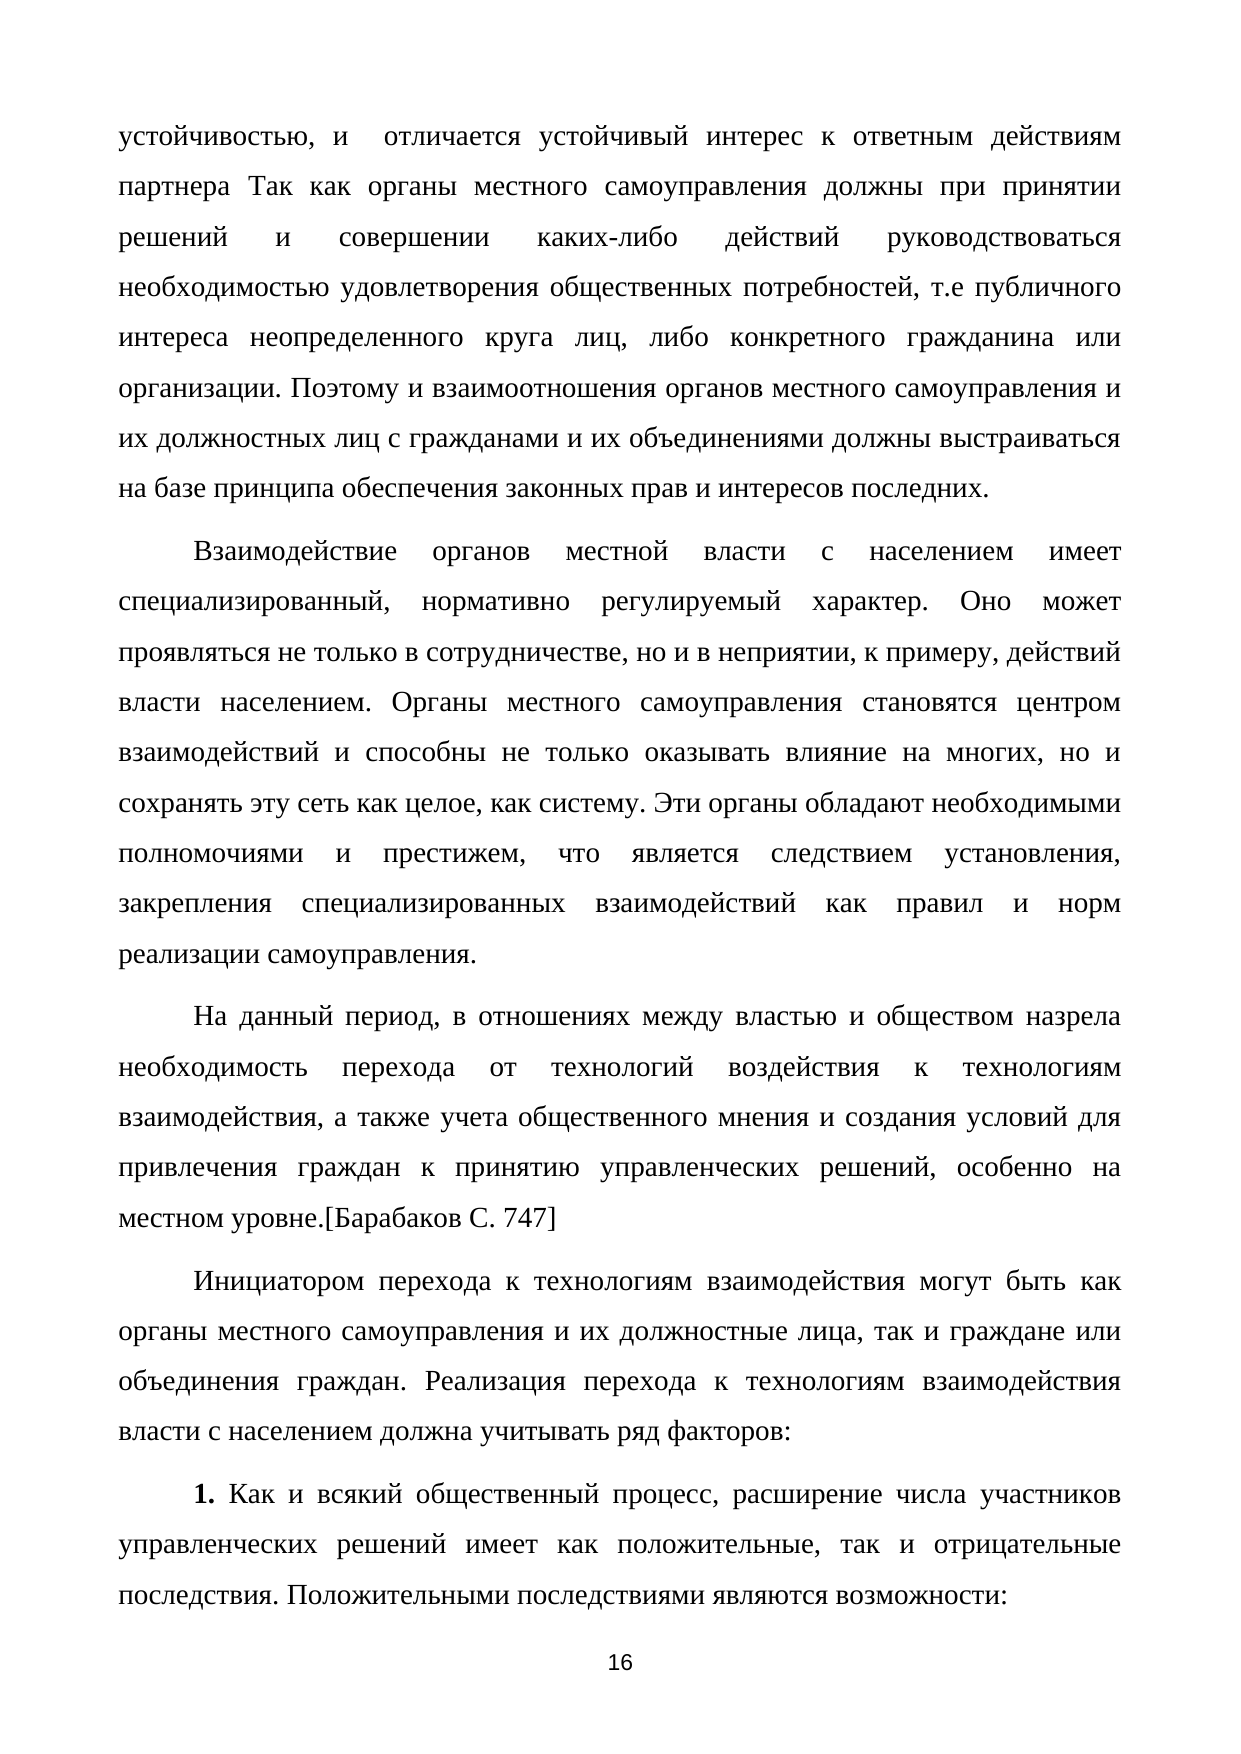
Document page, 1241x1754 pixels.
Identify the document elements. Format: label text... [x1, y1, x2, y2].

text Инициатором перехода к технологиям взаимодействия могут быть как органы местного самоуправления и их должностные лица, так и граждане или объединения граждан. Реализация перехода к технологиям взаимодействия власти с населением должна учитывать ряд факторов: [118, 1263, 1122, 1447]
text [118, 118, 1122, 504]
text 1. Как и всякий общественный процесс, расширение числа участников управленческих решений имеет как положительные, так и отрицательные последствия. Положительными последствиями являются возможности: [118, 1476, 1122, 1611]
text На данный период, в отношениях между властью и обществом назрела необходимость перехода от технологий воздействия к технологиям взаимодействия, а также учета общественного мнения и создания условий для привлечения граждан к принятию управленческих решений, особенно на местном уровне.[Барабаков С. 747] [118, 998, 1122, 1233]
text Взаимодействие органов местной власти с населением имеет специализированный, нормативно регулируемый характер. Оно может проявляться не только в сотрудничестве, но и в неприятии, к примеру, действий власти населением. Органы местного самоуправления становятся центром взаимодействий и способны не только оказывать влияние на многих, но и сохранять эту сеть как целое, как систему. Эти органы обладают необходимыми полномочиями и престижем, что является следствием установления, закрепления специализированных взаимодействий как правил и норм реализации самоуправления. [118, 533, 1122, 969]
